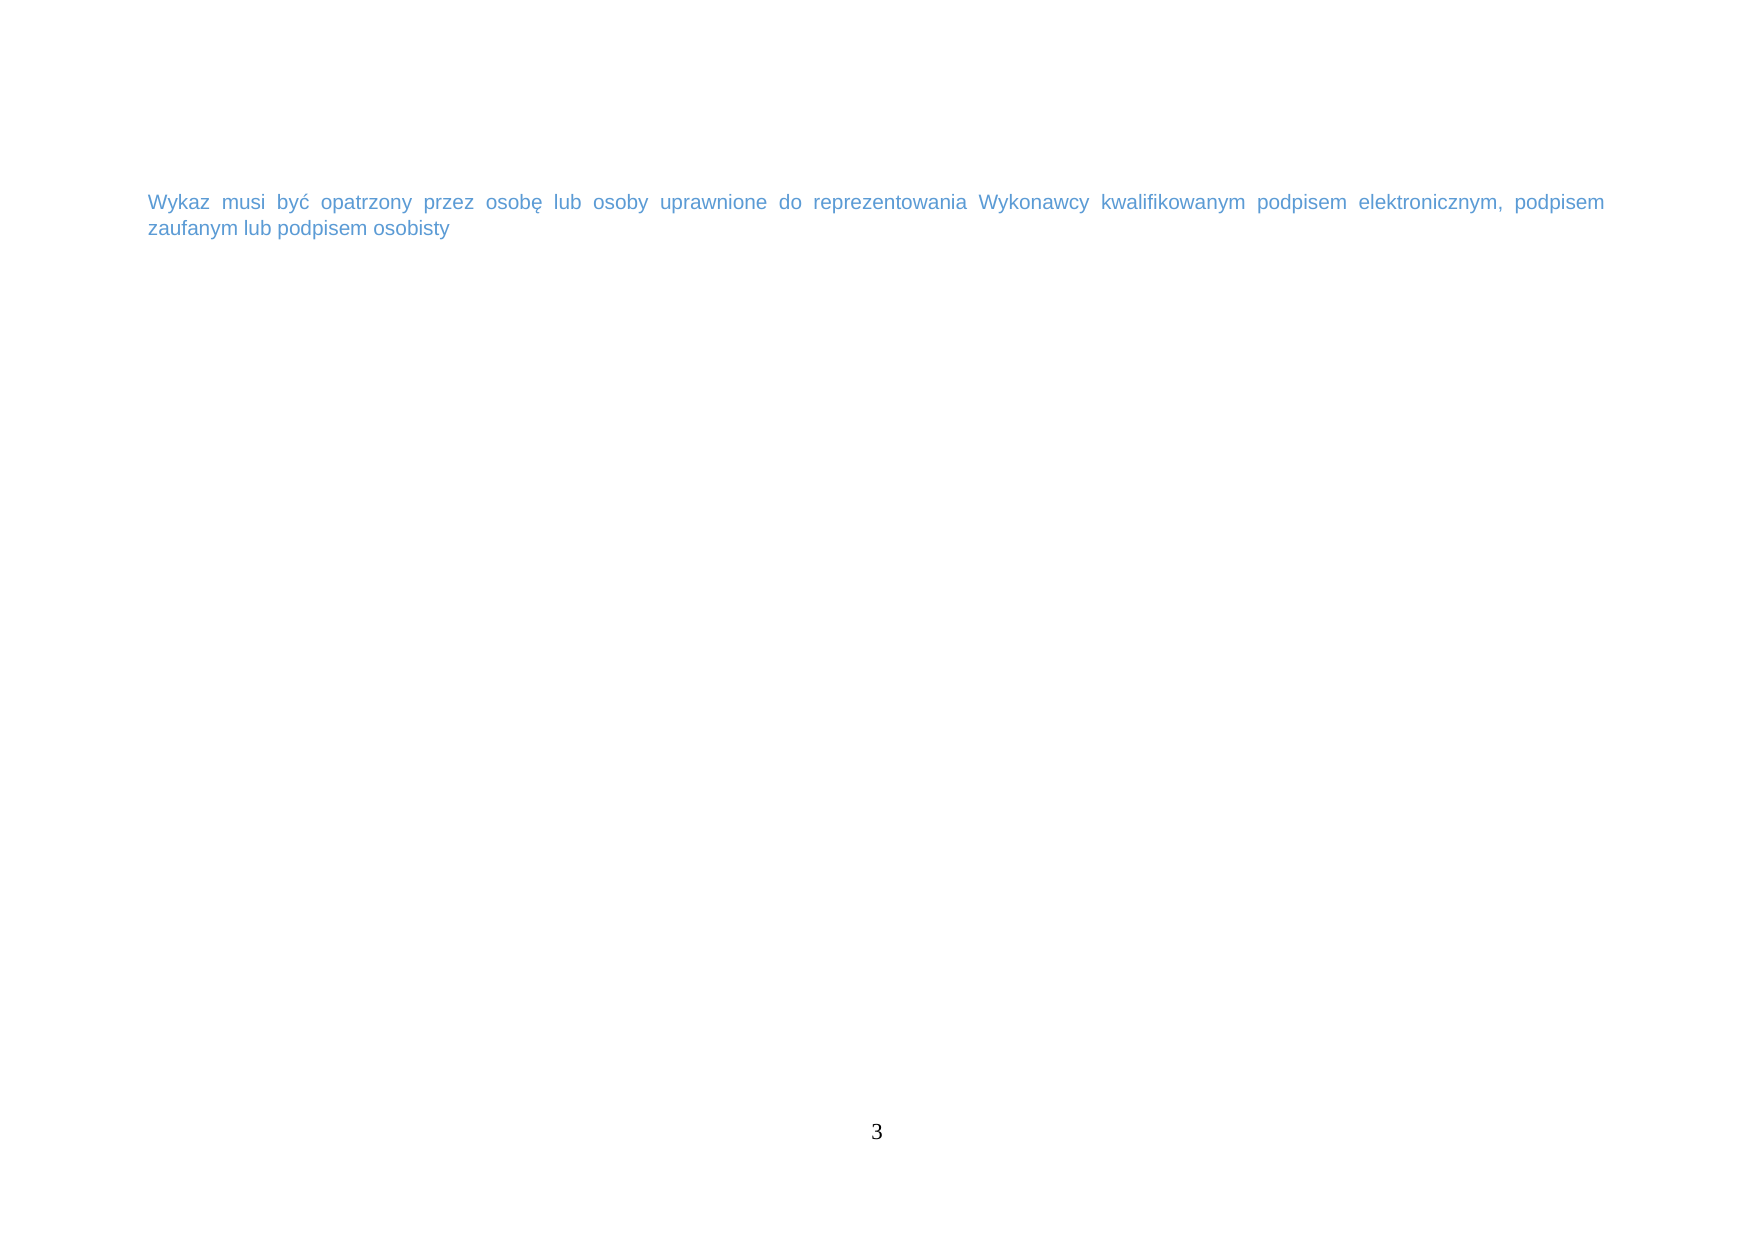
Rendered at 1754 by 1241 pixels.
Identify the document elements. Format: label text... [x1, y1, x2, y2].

text Wykaz musi być opatrzony przez osobę lub osoby uprawnione do reprezentowania Wykonawcy kwalifikowanym podpisem elektronicznym, podpisem zaufanym lub podpisem osobisty [148, 214, 1606, 240]
